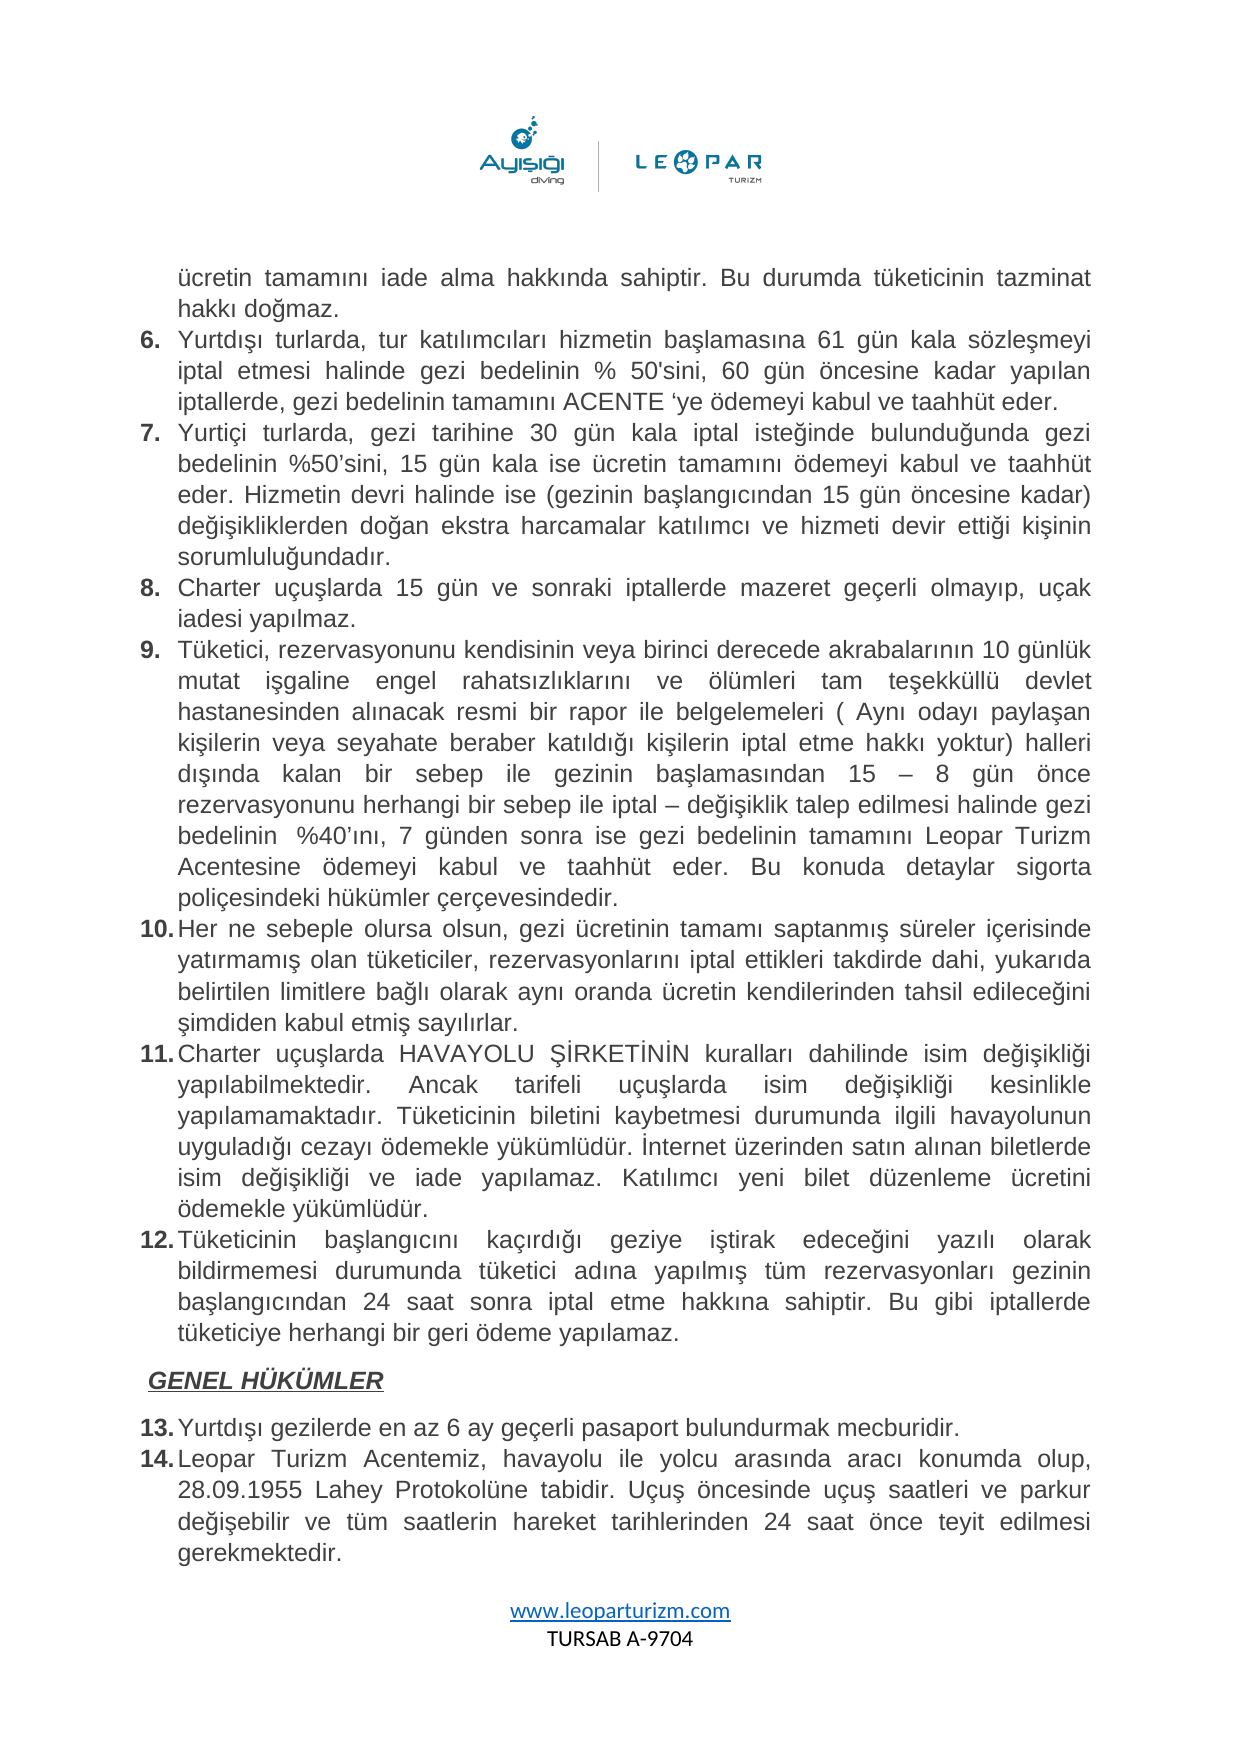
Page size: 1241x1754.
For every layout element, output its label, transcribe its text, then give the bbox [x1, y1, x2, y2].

list Charter uçuşlarda 15 gün ve sonraki iptallerde mazeret geçerli olmayıp, uçak iadesi yapılmaz. [140, 573, 1093, 633]
list Her ne sebeple olursa olsun, gezi ücretinin tamamı saptanmış süreler içerisinde yatırmamış olan tüketiciler, rezervasyonlarını iptal ettikleri takdirde dahi, yukarıda belirtilen limitlere bağlı olarak aynı oranda ücretin kendilerinden tahsil edileceğini şimdiden kabul etmiş sayılırlar. [140, 914, 1093, 1036]
list Yurtiçi turlarda, gezi tarihine 30 gün kala iptal isteğinde bulunduğunda gezi bedelinin %50’sini, 15 gün kala ise ücretin tamamını ödemeyi kabul ve taahhüt eder. Hizmetin devri halinde ise (gezinin başlangıcından 15 gün öncesine kadar) değişikliklerden doğan ekstra harcamalar katılımcı ve hizmeti devir ettiği kişinin sorumluluğundadır. [140, 418, 1093, 571]
list Tüketici, rezervasyonunu kendisinin veya birinci derecede akrabalarının 10 günlük mutat işgaline engel rahatsızlıklarını ve ölümleri tam teşekküllü devlet hastanesinden alınacak resmi bir rapor ile belgelemeleri ( Aynı odayı paylaşan kişilerin veya seyahate beraber katıldığı kişilerin iptal etme hakkı yoktur) halleri dışında kalan bir sebep ile gezinin başlamasından 15 – 8 gün önce rezervasyonunu herhangi bir sebep ile iptal – değişiklik talep edilmesi halinde gezi bedelinin %40’ını, 7 günden sonra ise gezi bedelinin tamamını Leopar Turizm Acentesine ödemeyi kabul ve taahhüt eder. Bu konuda detaylar sigorta poliçesindeki hükümler çerçevesindedir. [140, 635, 1093, 912]
list Leopar Turizm Acentemiz, havayolu ile yolcu arasında aracı konumda olup, 28.09.1955 Lahey Protokolüne tabidir. Uçuş öncesinde uçuş saatleri ve parkur değişebilir ve tüm saatlerin hareket tarihlerinden 24 saat önce teyit edilmesi gerekmektedir. [140, 1444, 1093, 1566]
list Charter uçuşlarda HAVAYOLU ŞİRKETİNİN kuralları dahilinde isim değişikliği yapılabilmektedir. Ancak tarifeli uçuşlarda isim değişikliği kesinlikle yapılamamaktadır. Tüketicinin biletini kaybetmesi durumunda ilgili havayolunun uyguladığı cezayı ödemekle yükümlüdür. İnternet üzerinden satın alınan biletlerde isim değişikliği ve iade yapılamaz. Katılımcı yeni bilet düzenleme ücretini ödemekle yükümlüdür. [140, 1039, 1093, 1223]
text GENEL HÜKÜMLER [148, 1366, 1093, 1394]
list Yurtdışı gezilerde en az 6 ay geçerli pasaport bulundurmak mecburidir. [140, 1413, 1093, 1442]
list Tüketicinin başlangıcını kaçırdığı geziye iştirak edeceğini yazılı olarak bildirmemesi durumunda tüketici adına yapılmış tüm rezervasyonları gezinin başlangıcından 24 saat sonra iptal etme hakkına sahiptir. Bu gibi iptallerde tüketiciye herhangi bir geri ödeme yapılamaz. [140, 1225, 1093, 1347]
list Yurtdışı turlarda, tur katılımcıları hizmetin başlamasına 61 gün kala sözleşmeyi iptal etmesi halinde gezi bedelinin % 50'sini, 60 gün öncesine kadar yapılan iptallerde, gezi bedelinin tamamını ACENTE ‘ye ödemeyi kabul ve taahhüt eder. [140, 325, 1093, 416]
picture [447, 101, 793, 207]
